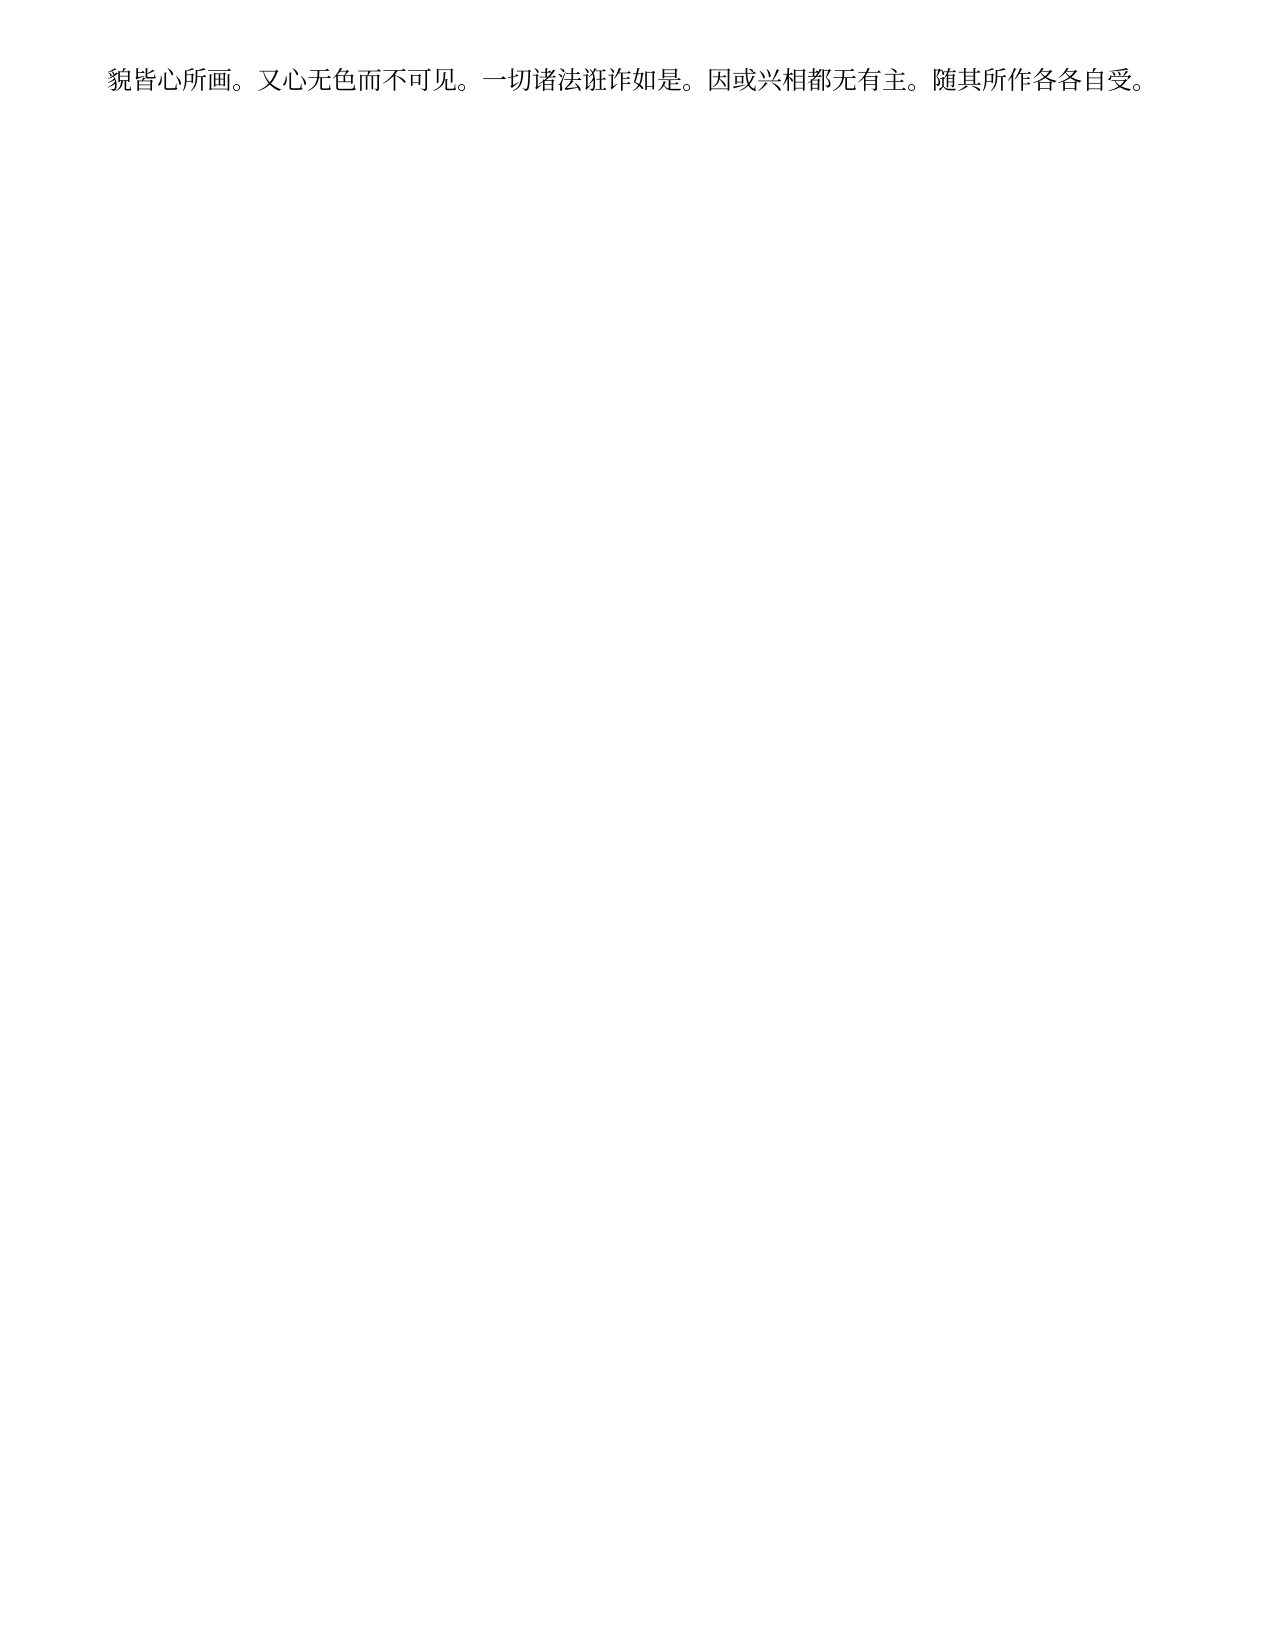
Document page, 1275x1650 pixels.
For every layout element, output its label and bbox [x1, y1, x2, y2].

text [107, 60, 1159, 96]
